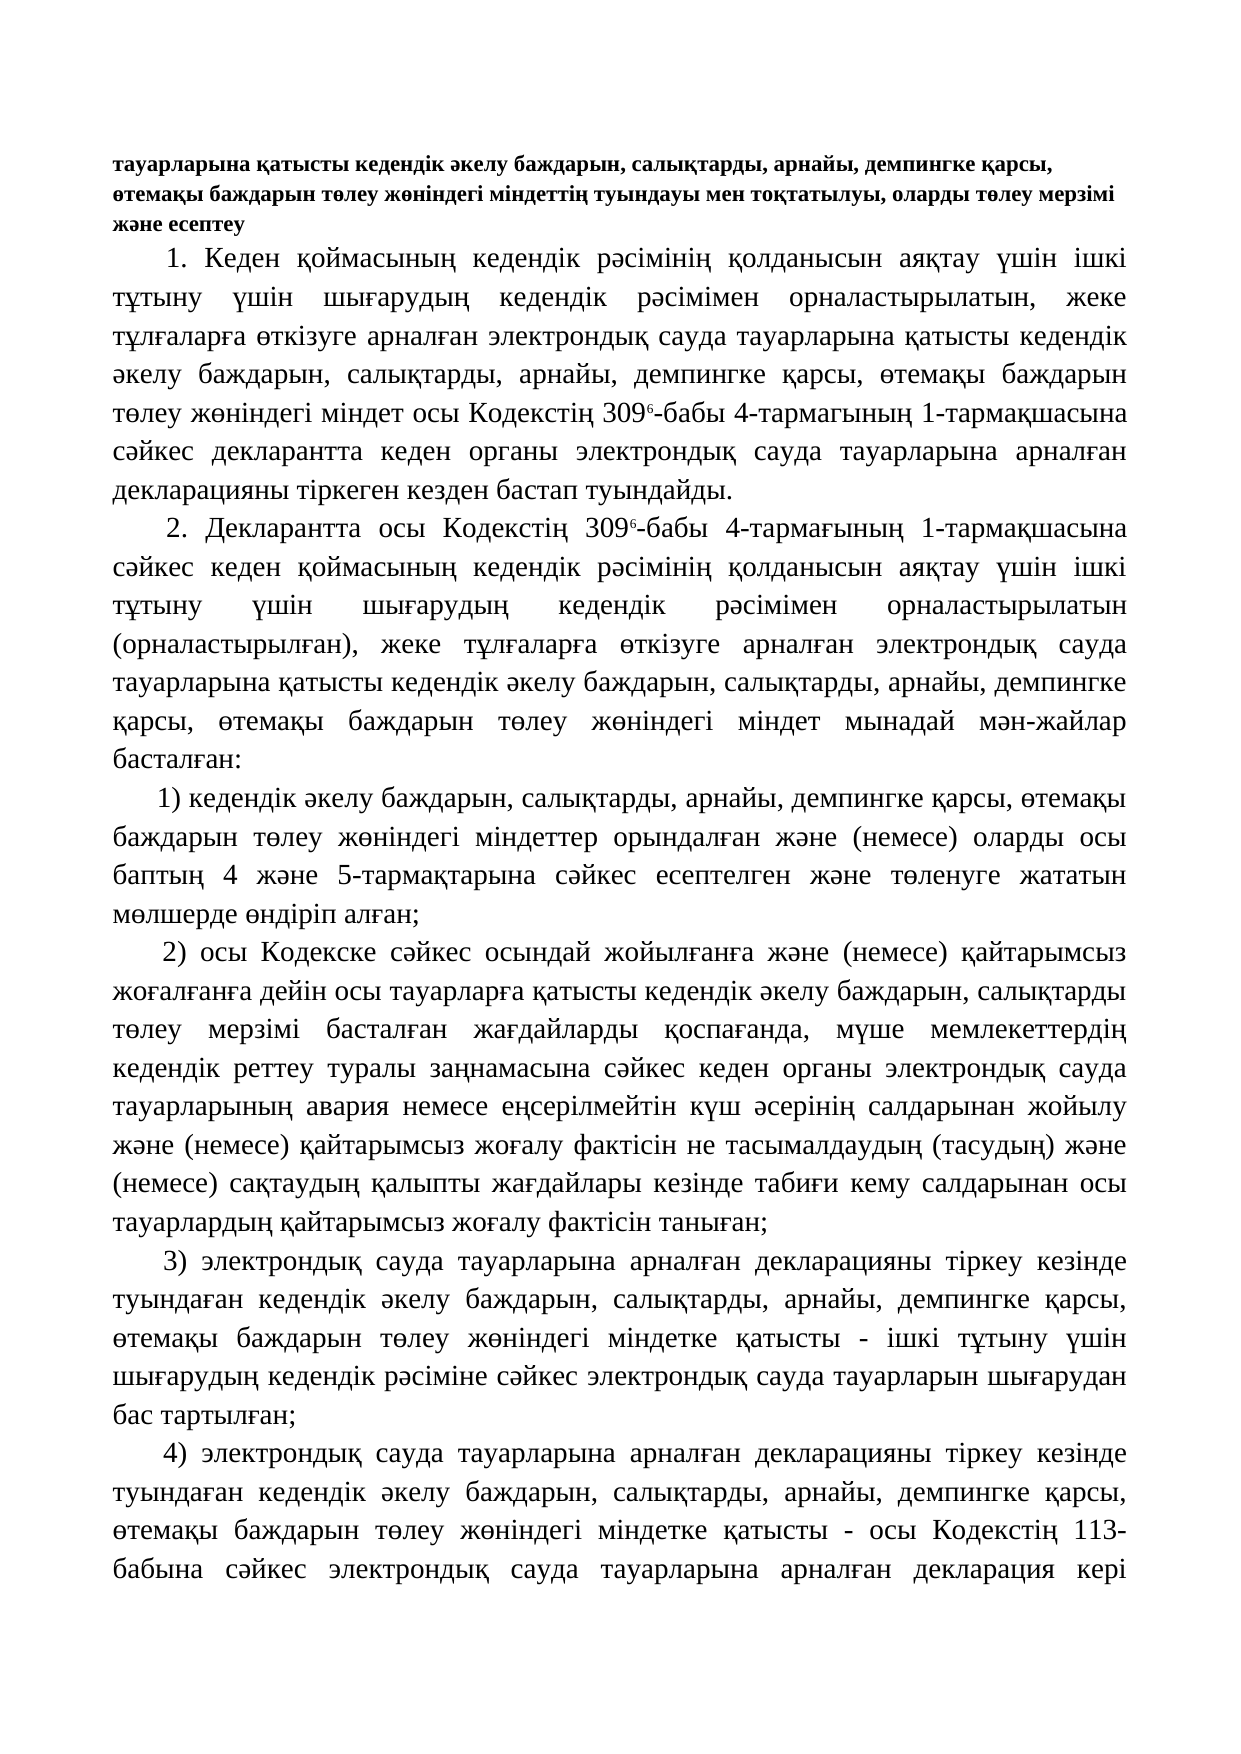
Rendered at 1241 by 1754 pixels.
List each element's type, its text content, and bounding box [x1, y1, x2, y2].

text 1. Кеден қоймасының кедендік рәсімінің қолданысын аяқтау үшін ішкі тұтыну үшін шығарудың кедендік рәсімімен орналастырылатын, жеке тұлғаларға өткізуге арналған электрондық сауда тауарларына қатысты кедендік әкелу баждарын, салықтарды, арнайы, демпингке қарсы, өтемақы баждарын төлеу жөніндегі міндет осы Кодекстің 3096-бабы 4-тармагының 1-тармақшасына сәйкес декларантта кеден органы электрондық сауда тауарларына арналған декларацияны тіркеген кезден бастап туындайды. [112, 241, 1128, 505]
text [112, 1435, 1128, 1584]
text 1) кедендік әкелу баждарын, салықтарды, арнайы, демпингке қарсы, өтемақы баждарын төлеу жөніндегі міндеттер орындалған және (немесе) оларды осы баптың 4 және 5-тармақтарына сәйкес есептелген және төленуге жататын мөлшерде өндіріп алған; [112, 780, 1128, 929]
text 2. Декларантта осы Кодекстің 3096-бабы 4-тармағының 1-тармақшасына сәйкес кеден қоймасының кедендік рәсімінің қолданысын аяқтау үшін ішкі тұтыну үшін шығарудың кедендік рәсімімен орналастырылатын (орналастырылған), жеке тұлғаларға өткізуге арналған электрондық сауда тауарларына қатысты кедендік әкелу баждарын, салықтарды, арнайы, демпингке қарсы, өтемақы баждарын төлеу жөніндегі міндет мынадай мән-жайлар басталған: [112, 510, 1128, 775]
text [112, 150, 1128, 237]
text 2) осы Кодекске сәйкес осындай жойылғанға және (немесе) қайтарымсыз жоғалғанға дейін осы тауарларға қатысты кедендік әкелу баждарын, салықтарды төлеу мерзімі басталған жағдайларды қоспағанда, мүше мемлекеттердің кедендік реттеу туралы заңнамасына сәйкес кеден органы электрондық сауда тауарларының авария немесе еңсерілмейтін күш әсерінің салдарынан жойылу және (немесе) қайтарымсыз жоғалу фактісін не тасымалдаудың (тасудың) және (немесе) сақтаудың қалыпты жағдайлары кезінде табиғи кему салдарынан осы тауарлардың қайтарымсыз жоғалу фактісін таныған; [112, 934, 1128, 1238]
text 3) электрондық сауда тауарларына арналған декларацияны тіркеу кезінде туындаған кедендік әкелу баждарын, салықтарды, арнайы, демпингке қарсы, өтемақы баждарын төлеу жөніндегі міндетке қатысты - ішкі тұтыну үшін шығарудың кедендік рәсіміне сәйкес электрондық сауда тауарларын шығарудан бас тартылған; [112, 1243, 1128, 1430]
